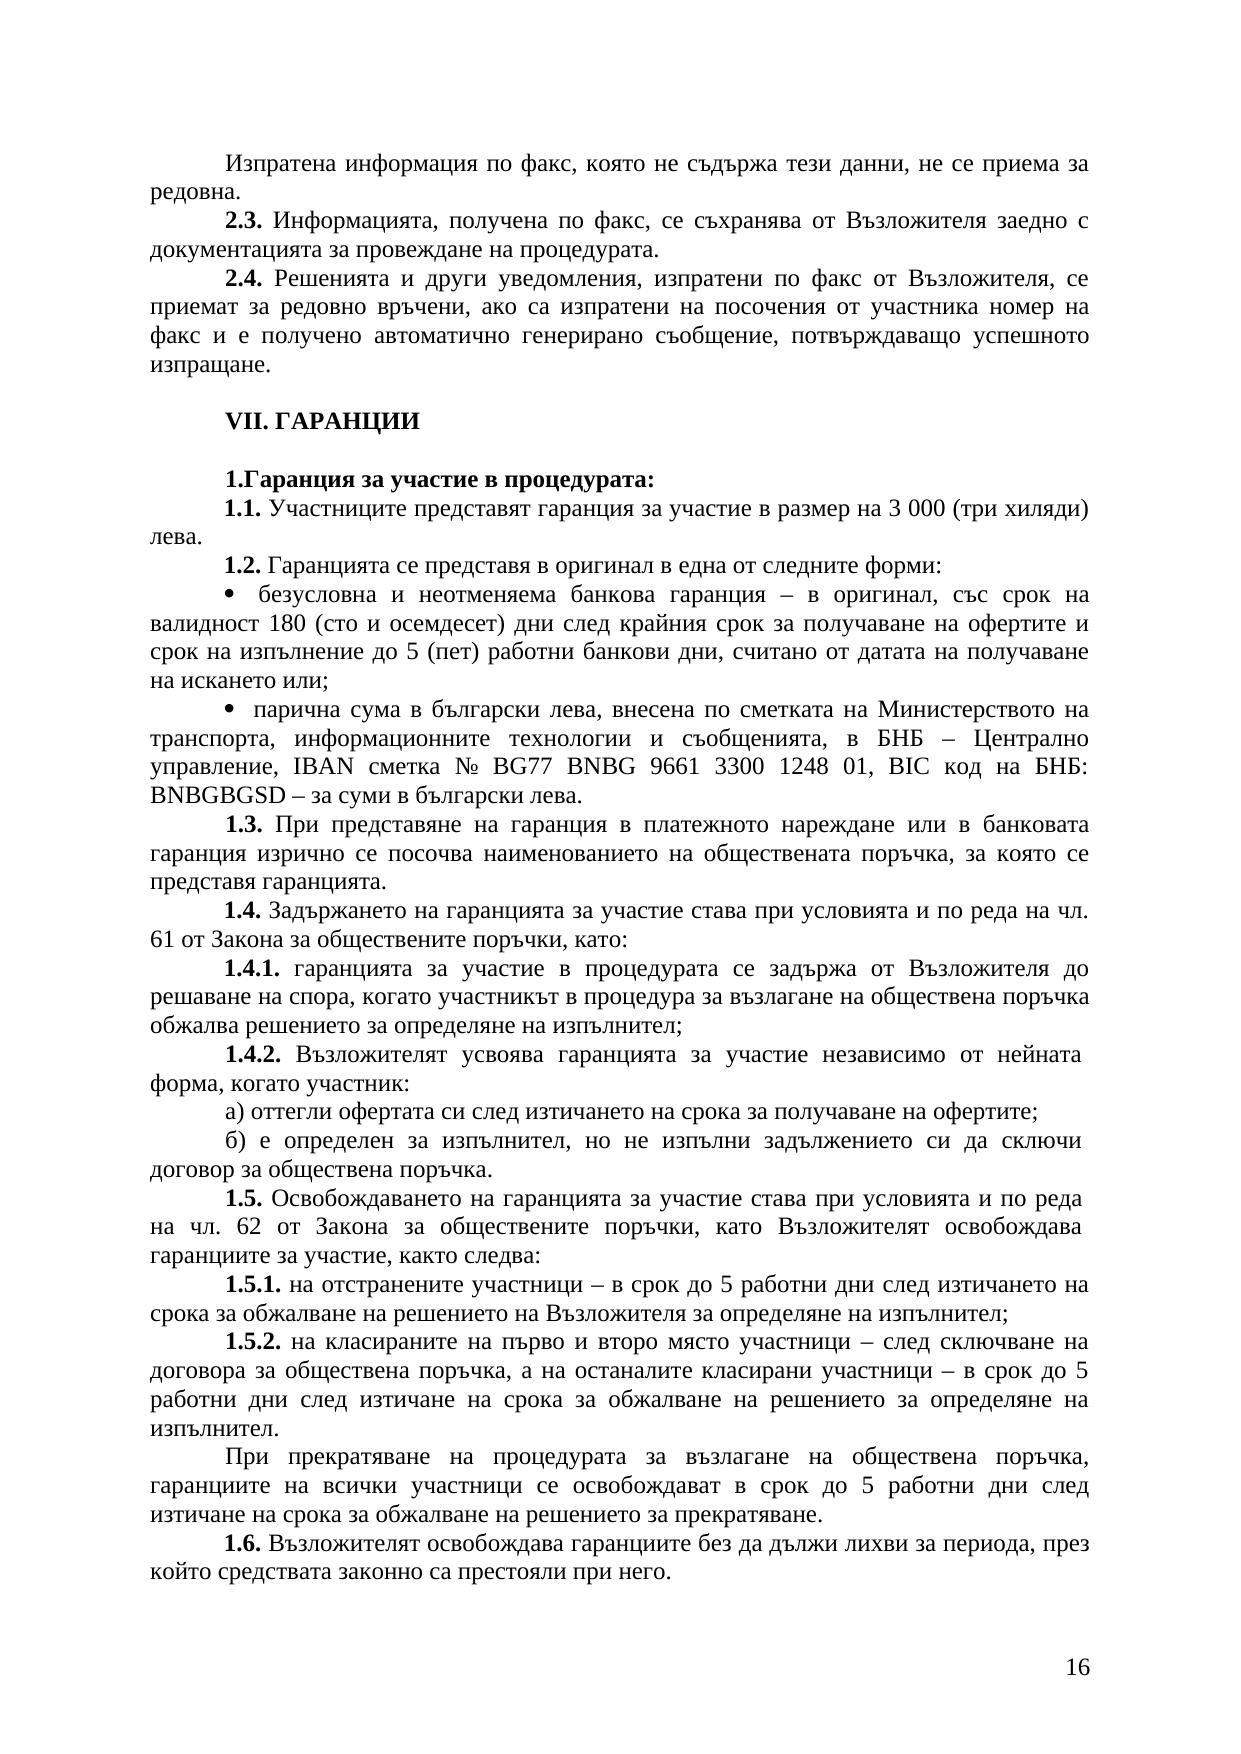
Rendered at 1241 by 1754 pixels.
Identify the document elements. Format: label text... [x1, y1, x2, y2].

list парична сума в български лева, внесена по сметката на Министерството на транспорта, информационните технологии и съобщенията, в БНБ – Централно управление, IBAN сметка № BG77 BNBG 9661 3300 1248 01, BIC код на БНБ: BNBGBGSD – за суми в български лева. [150, 694, 1090, 809]
text 1.Гаранция за участие в процедурата: [150, 464, 1090, 493]
text 1.4. Задържането на гаранцията за участие става при условията и по реда на чл. 61 от Закона за обществените поръчки, като: [150, 895, 1090, 953]
text 1.5. Освобождаването на гаранцията за участие става при условията и по реда на чл. 62 от Закона за обществените поръчки, като Възложителят освобождава гаранциите за участие, както следва: [150, 1183, 1083, 1269]
text 1.5.1. на отстранените участници – в срок до 5 работни дни след изтичането на срока за обжалване на решението на Възложителя за определяне на изпълнител; [150, 1269, 1090, 1326]
text VІІ. ГАРАНЦИИ [150, 406, 1090, 435]
text 1.5.2. на класираните на първо и второ място участници – след сключване на договора за обществена поръчка, а на останалите класирани участници – в срок до 5 работни дни след изтичане на срока за обжалване на решението за определяне на изпълнител. [150, 1326, 1090, 1441]
text 1.6. Възложителят освобождава гаранциите без да дължи лихви за периода, през който средствата законно са престояли при него. [150, 1528, 1090, 1585]
text 2.3. Информацията, получена по факс, се съхранява от Възложителя заедно с документацията за провеждане на процедурата. [150, 205, 1090, 263]
text 2.4. Решенията и други уведомления, изпратени по факс от Възложителя, се приемат за редовно връчени, ако са изпратени на посочения от участника номер на факс и е получено автоматично генерирано съобщение, потвърждаващо успешното изпращане. [150, 263, 1090, 378]
text б) е определен за изпълнител, но не изпълни задължението си да сключи договор за обществена поръчка. [150, 1125, 1083, 1183]
text 1.4.2. Възложителят усвоява гаранцията за участие независимо от нейната форма, когато участник: [150, 1039, 1083, 1096]
list безусловна и неотменяема банкова гаранция – в оригинал, със срок на валидност 180 (сто и осемдесет) дни след крайния срок за получаване на офертите и срок на изпълнение до 5 (пет) работни банкови дни, считано от датата на получаване на искането или; [150, 579, 1090, 694]
text 1.2. Гаранцията се представя в оригинал в една от следните форми: [150, 550, 1090, 579]
text При прекратяване на процедурата за възлагане на обществена поръчка, гаранциите на всички участници се освобождават в срок до 5 работни дни след изтичане на срока за обжалване на решението за прекратяване. [150, 1441, 1090, 1528]
text 1.3. При представяне на гаранция в платежното нареждане или в банковата гаранция изрично се посочва наименованието на обществената поръчка, за която се представя гаранцията. [150, 809, 1090, 895]
text 1.1. Участниците представят гаранция за участие в размер на 3 000 (три хиляди) лева. [150, 493, 1090, 550]
text Изпратена информация по факс, която не съдържа тези данни, не се приема за редовна. [150, 148, 1090, 205]
text а) оттегли офертата си след изтичането на срока за получаване на офертите; [150, 1096, 1083, 1125]
text 1.4.1. гаранцията за участие в процедурата се задържа от Възложителя до решаване на спора, когато участникът в процедура за възлагане на обществена поръчка обжалва решението за определяне на изпълнител; [150, 953, 1090, 1039]
